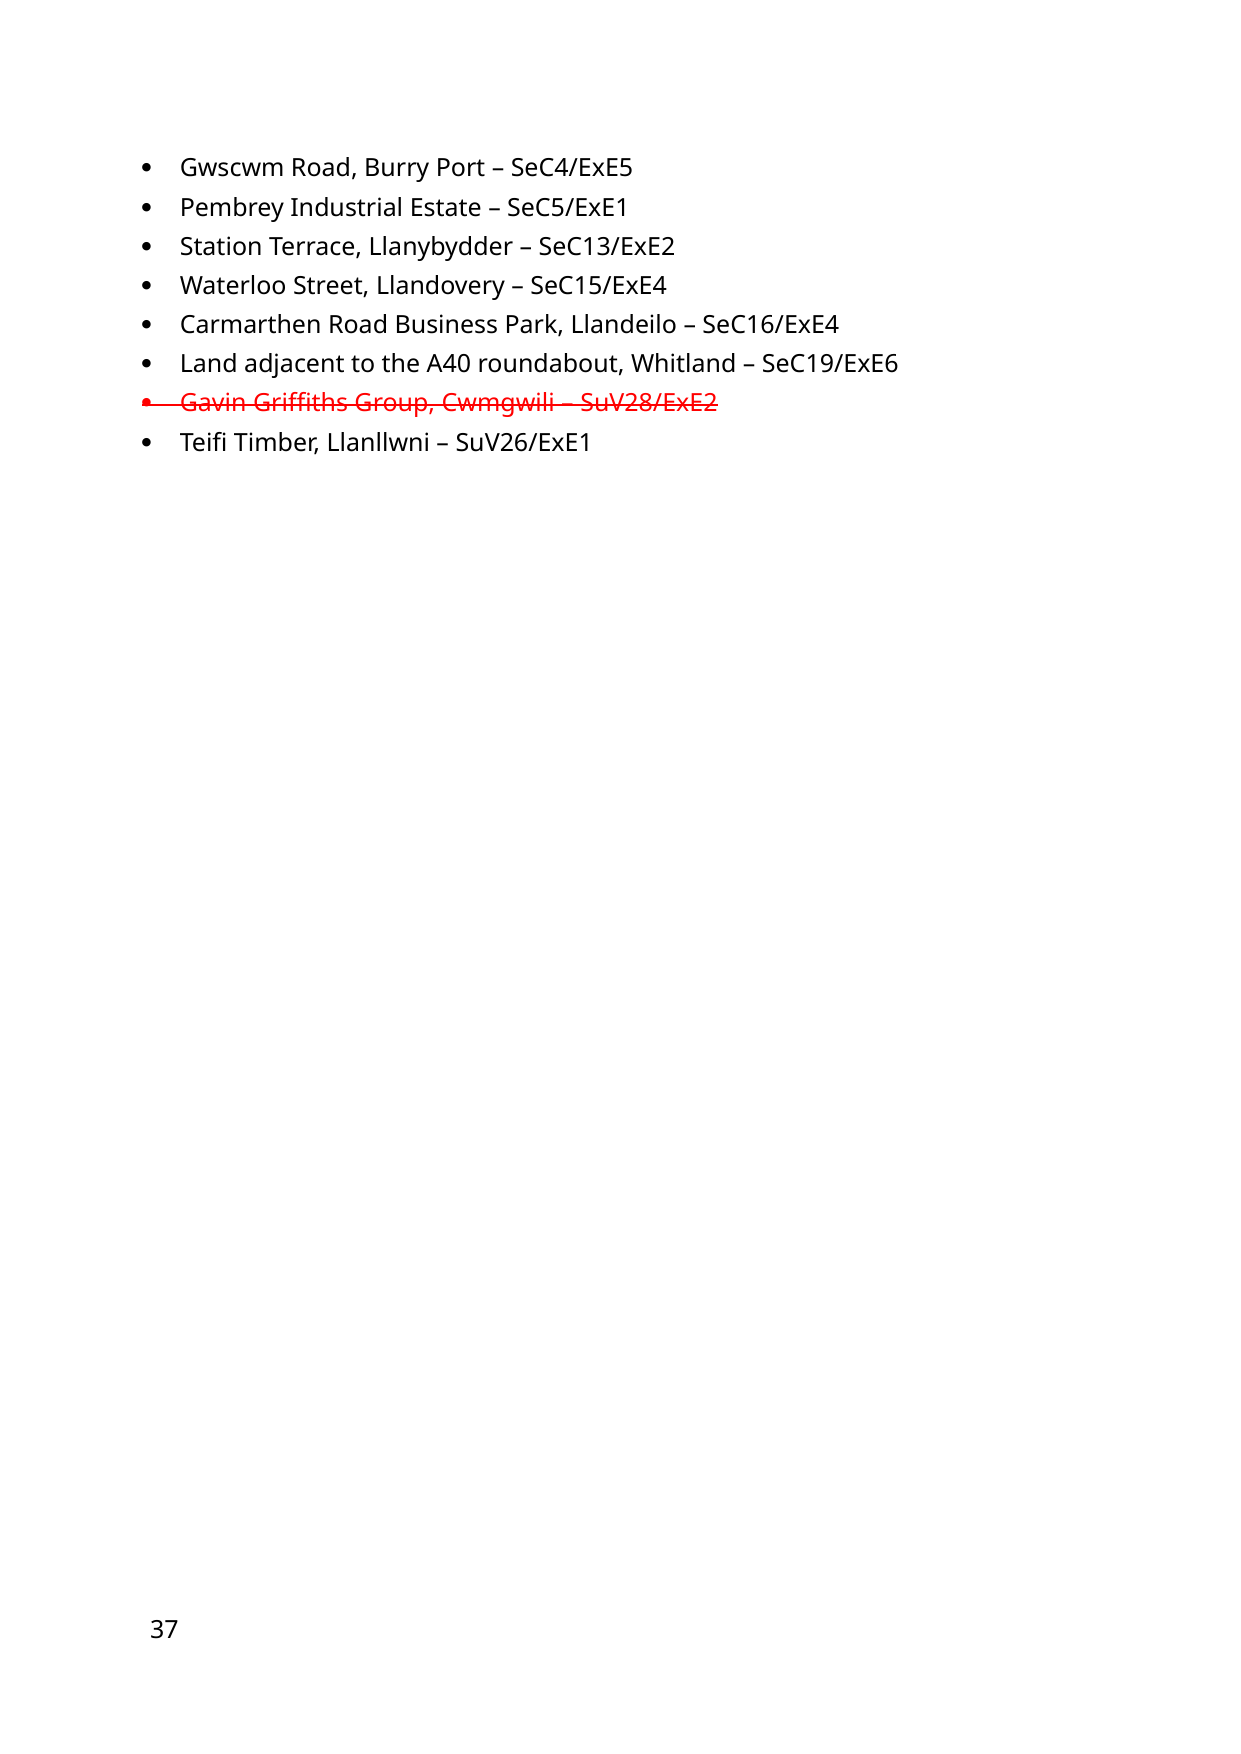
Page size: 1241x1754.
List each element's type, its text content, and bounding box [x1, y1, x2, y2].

list Teifi Timber, Llanllwni – SuV26/ExE1 [142, 424, 1090, 458]
list Carmarthen Road Business Park, Llandeilo – SeC16/ExE4 [142, 307, 1090, 341]
list Gwscwm Road, Burry Port – SeC4/ExE5 [142, 150, 1090, 184]
list Station Terrace, Llanybydder – SeC13/ExE2 [142, 228, 1090, 262]
list Waterloo Street, Llandovery – SeC15/ExE4 [142, 267, 1090, 302]
list Land adjacent to the A40 roundabout, Whitland – SeC19/ExE6 [142, 346, 1090, 380]
list Pembrey Industrial Estate – SeC5/ExE1 [142, 189, 1090, 223]
list Gavin Griffiths Group, Cwmgwili – SuV28/ExE2 [142, 385, 1090, 419]
